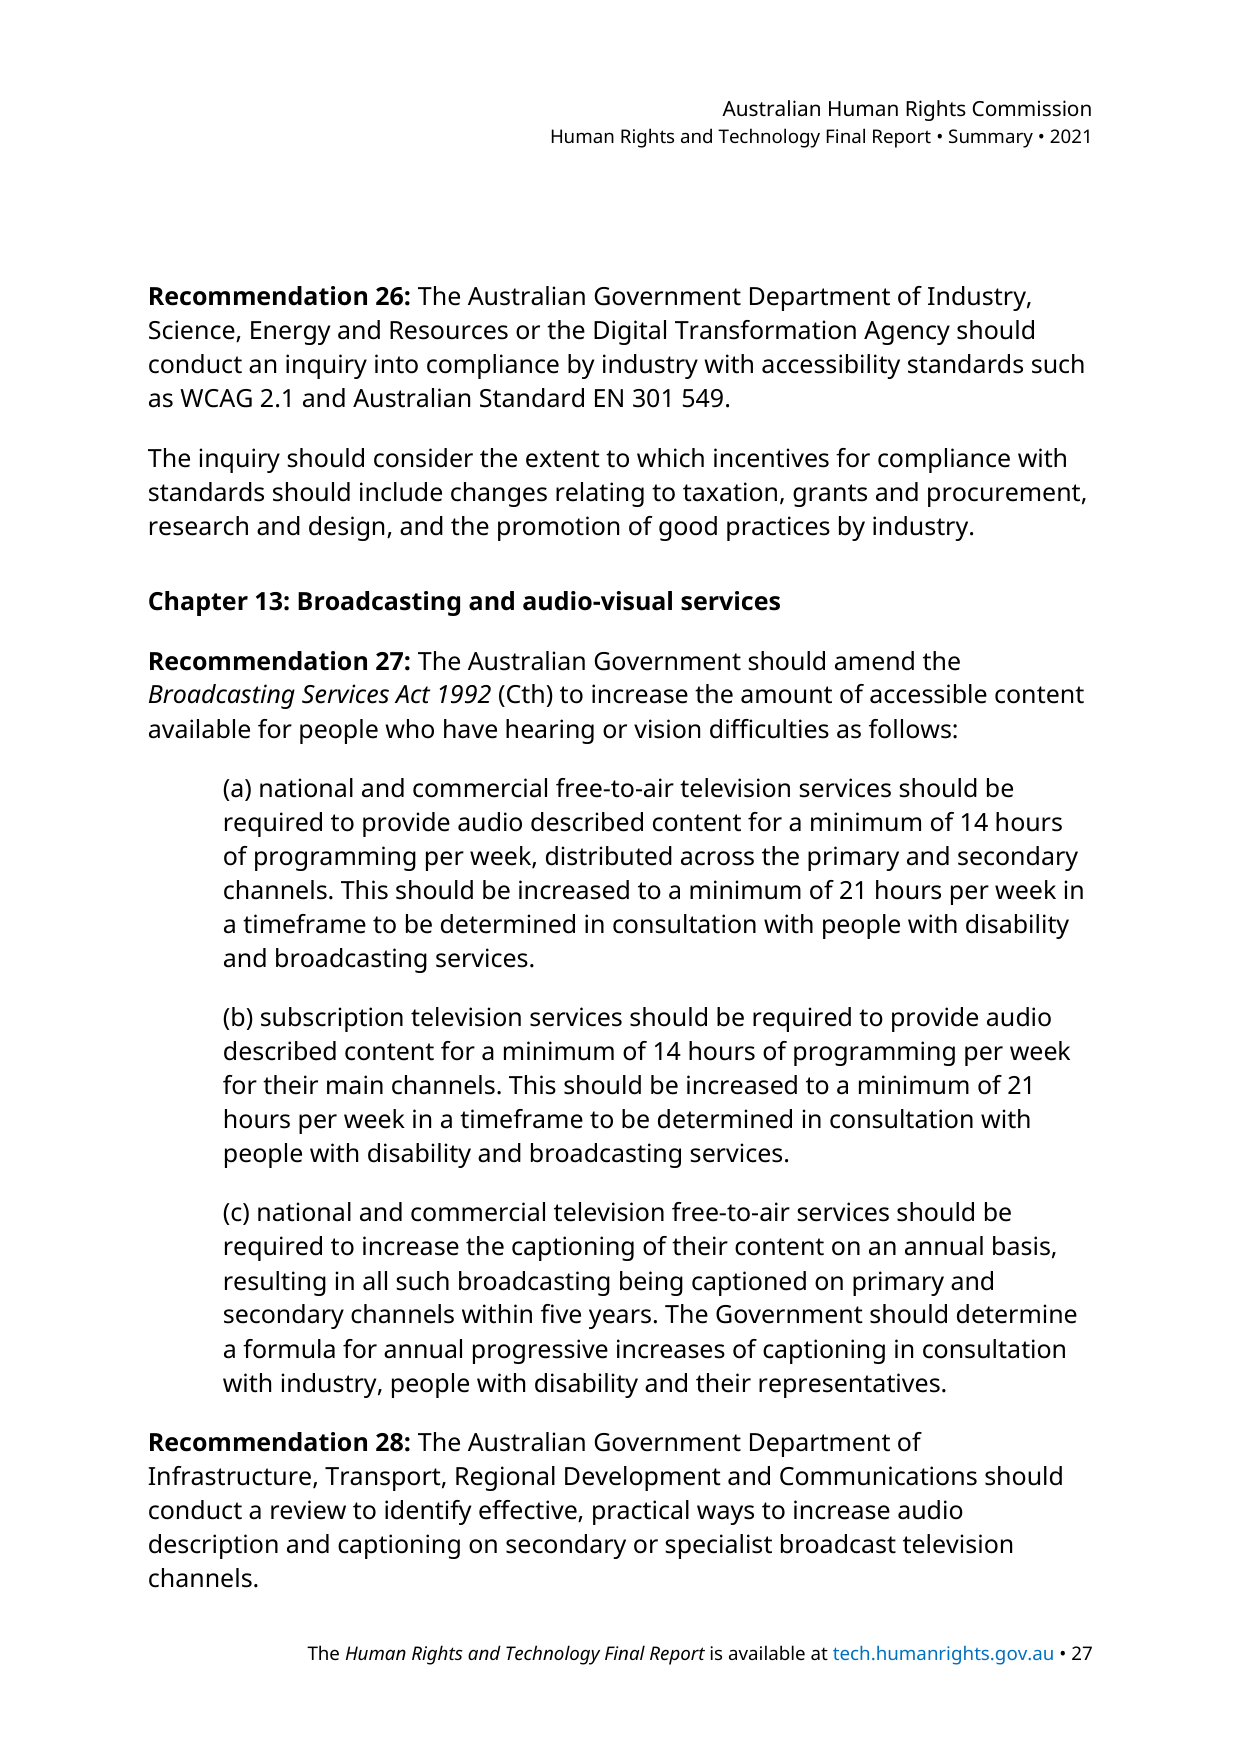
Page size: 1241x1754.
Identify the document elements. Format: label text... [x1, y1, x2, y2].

subtitle Chapter 13: Broadcasting and audio-visual services [148, 584, 1092, 618]
text (a) national and commercial free-to-air television services should be required to provide audio described content for a minimum of 14 hours of programming per week, distributed across the primary and secondary channels. This should be increased to a minimum of 21 hours per week in a timeframe to be determined in consultation with people with disability and broadcasting services. [223, 770, 1092, 975]
text (c) national and commercial television free-to-air services should be required to increase the captioning of their content on an annual basis, resulting in all such broadcasting being captioned on primary and secondary channels within five years. The Government should determine a formula for annual progressive increases of captioning in consultation with industry, people with disability and their representatives. [223, 1195, 1092, 1399]
text Recommendation 27: The Australian Government should amend the Broadcasting Services Act 1992 (Cth) to increase the amount of accessible content available for people who have hearing or vision difficulties as follows: [148, 643, 1092, 745]
text Recommendation 28: The Australian Government Department of Infrastructure, Transport, Regional Development and Communications should conduct a review to identify effective, practical ways to increase audio description and captioning on secondary or specialist broadcast television channels. [148, 1424, 1092, 1595]
text The inquiry should consider the extent to which incentives for compliance with standards should include changes relating to taxation, grants and procurement, research and design, and the promotion of good practices by industry. [148, 440, 1092, 542]
text (b) subscription television services should be required to provide audio described content for a minimum of 14 hours of programming per week for their main channels. This should be increased to a minimum of 21 hours per week in a timeframe to be determined in consultation with people with disability and broadcasting services. [223, 1000, 1092, 1170]
text Recommendation 26: The Australian Government Department of Industry, Science, Energy and Resources or the Digital Transformation Agency should conduct an inquiry into compliance by industry with accessibility standards such as WCAG 2.1 and Australian Standard EN 301 549. [148, 279, 1092, 415]
